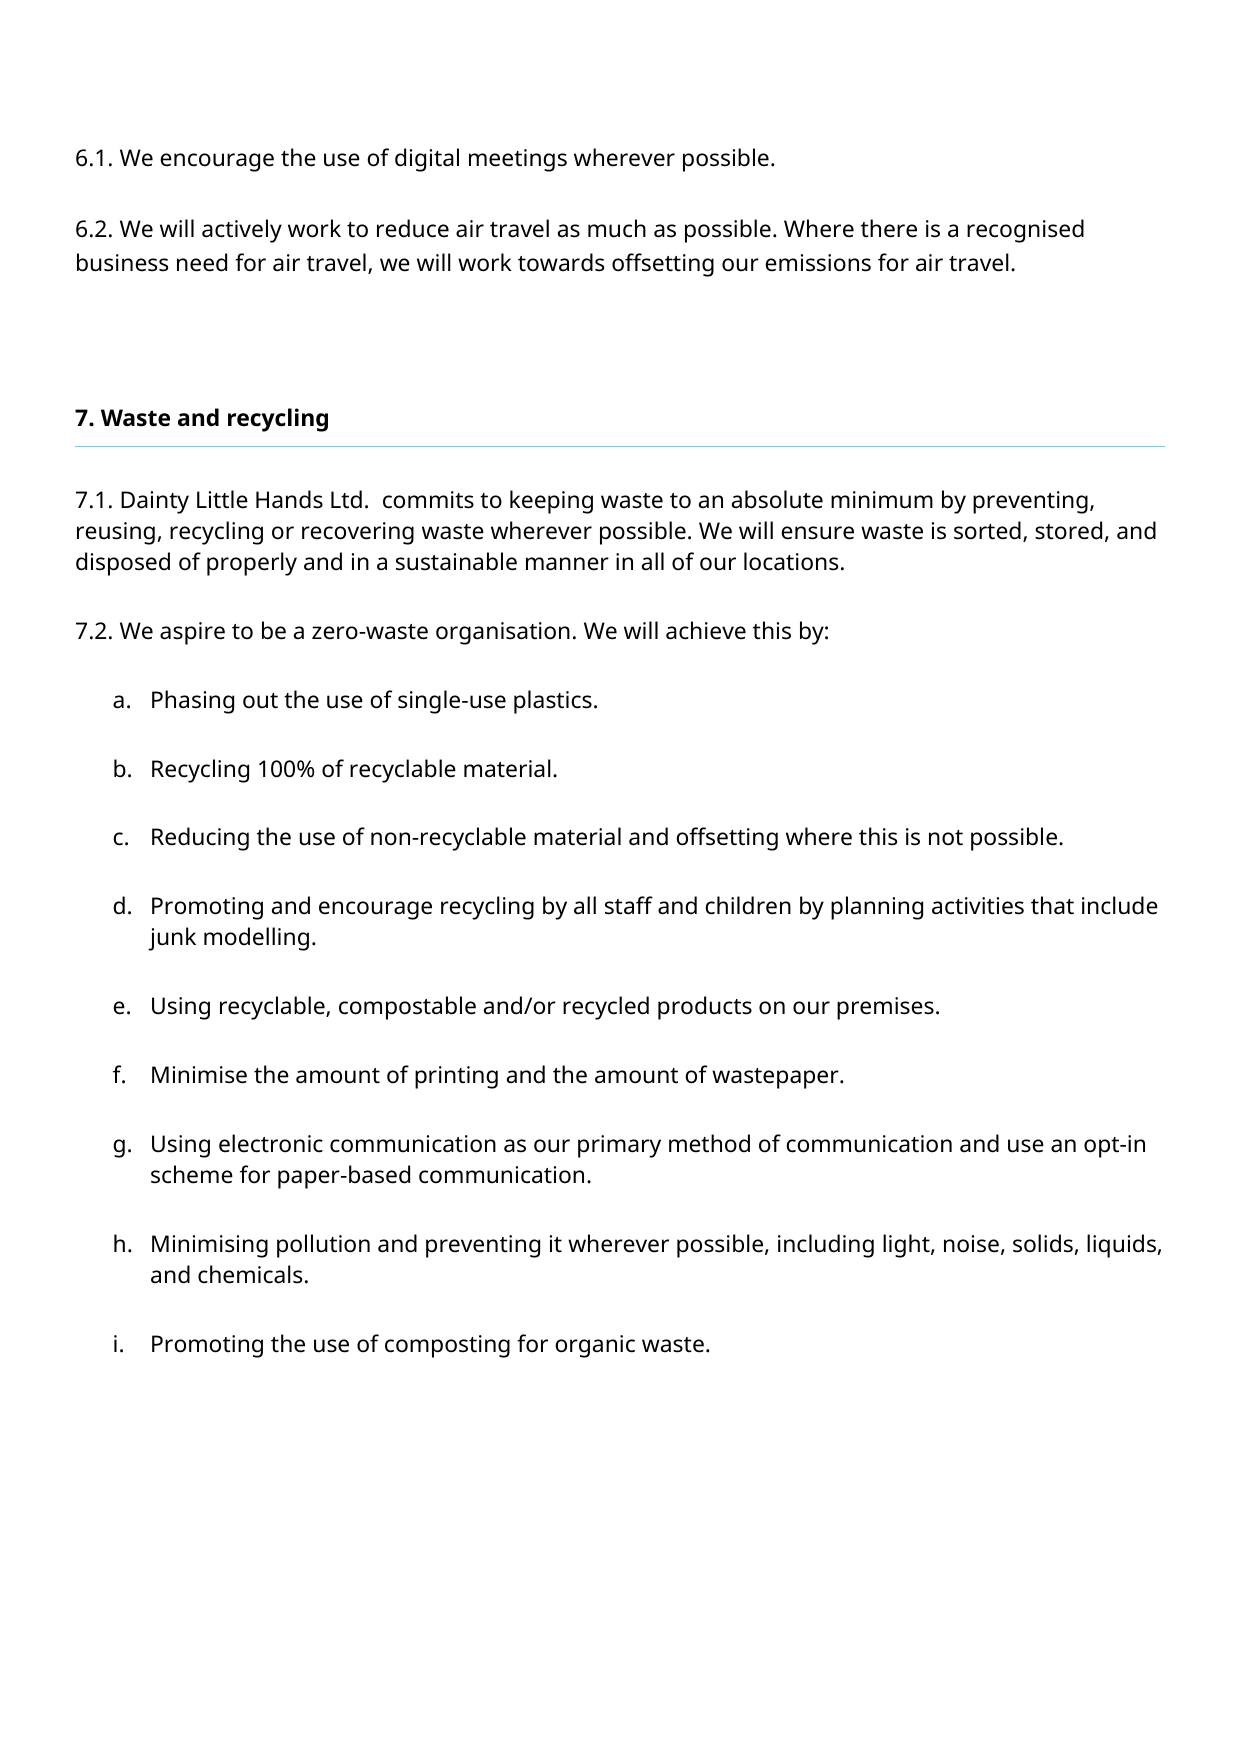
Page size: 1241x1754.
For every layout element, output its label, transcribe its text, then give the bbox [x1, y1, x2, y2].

list Using electronic communication as our primary method of communication and use an opt-in scheme for paper-based communication. [112, 1127, 1165, 1190]
list Phasing out the use of single-use plastics. [112, 684, 1165, 715]
list Minimising pollution and preventing it wherever possible, including light, noise, solids, liquids, and chemicals. [112, 1227, 1165, 1290]
subtitle 7. Waste and recycling [75, 402, 1165, 446]
list Promoting and encourage recycling by all staff and children by planning activities that include junk modelling. [112, 890, 1165, 952]
text 6.2. We will actively work to reduce air travel as much as possible. Where there is a recognised business need for air travel, we will work towards offsetting our emissions for air travel. [75, 213, 1165, 278]
text 6.1. We encourage the use of digital meetings wherever possible. [75, 142, 1165, 173]
list Using recyclable, compostable and/or recycled products on our premises. [112, 990, 1165, 1021]
list Reducing the use of non-recyclable material and offsetting where this is not possible. [112, 821, 1165, 852]
list Recycling 100% of recyclable material. [112, 752, 1165, 784]
text 7.2. We aspire to be a zero-waste organisation. We will achieve this by: [75, 615, 1165, 646]
list Promoting the use of composting for organic waste. [112, 1327, 1165, 1359]
list Minimise the amount of printing and the amount of wastepaper. [112, 1059, 1165, 1090]
text 7.1. Dainty Little Hands Ltd. commits to keeping waste to an absolute minimum by preventing, reusing, recycling or recovering waste wherever possible. We will ensure waste is sorted, stored, and disposed of properly and in a sustainable manner in all of our locations. [75, 484, 1165, 577]
